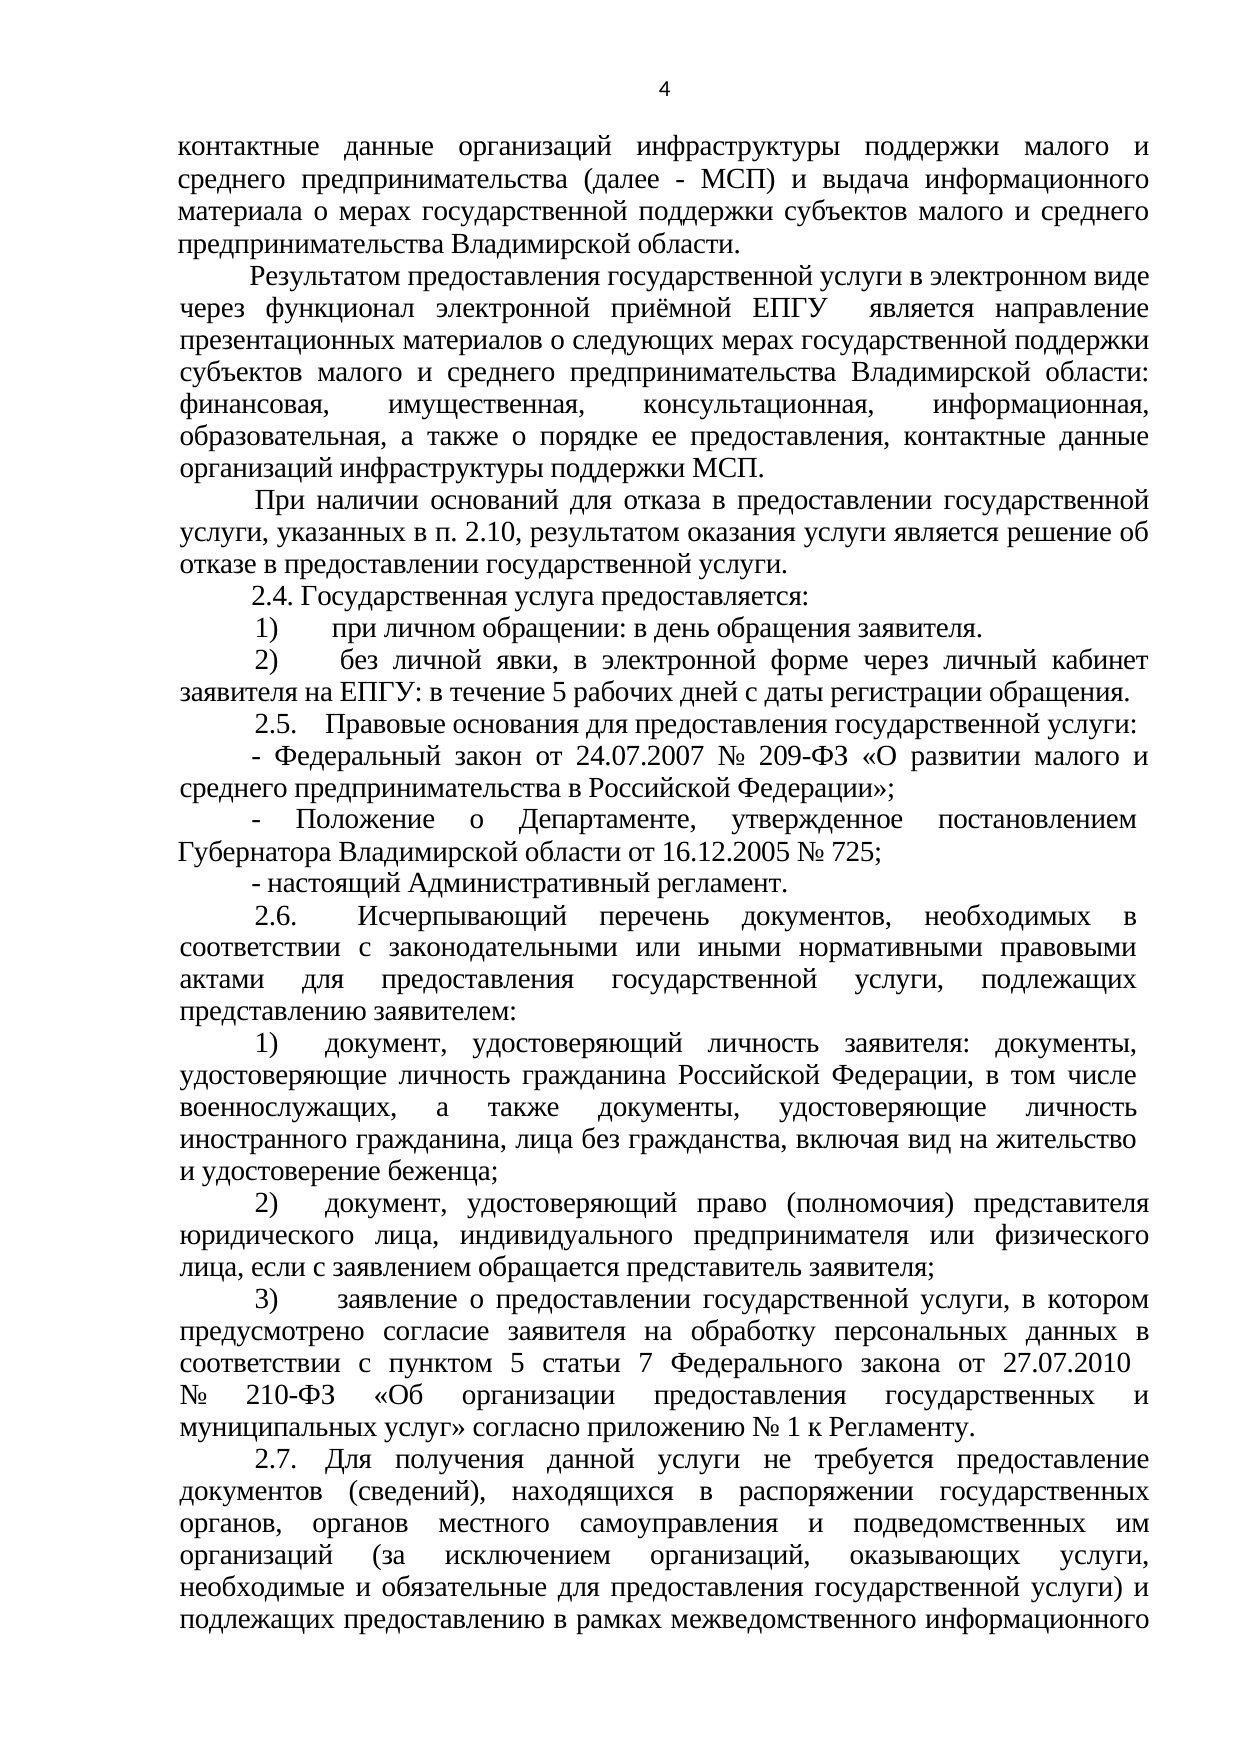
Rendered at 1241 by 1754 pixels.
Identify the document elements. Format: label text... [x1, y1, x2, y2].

list без личной явки, в электронной форме через личный кабинет заявителя на ЕПГУ: в течение 5 рабочих дней с даты регистрации обращения. [179, 643, 1149, 707]
text - настоящий Административный регламент. [177, 867, 1152, 899]
list Правовые основания для предоставления государственной услуги: [179, 707, 1152, 739]
list документ, удостоверяющий право (полномочия) представителя юридического лица, индивидуального предпринимателя или физического лица, если с заявлением обращается представитель заявителя; [179, 1187, 1149, 1283]
text - Положение о Департаменте, утвержденное постановлением Губернатора Владимирской области от 16.12.2005 № 725; [177, 803, 1137, 867]
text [177, 130, 1149, 260]
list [179, 1443, 1149, 1635]
text - Федеральный закон от 24.07.2007 № 209-ФЗ «О развитии малого и среднего предпринимательства в Российской Федерации»; [179, 739, 1149, 803]
text Результатом предоставления государственной услуги в электронном виде через функционал электронной приёмной ЕПГУ является направление презентационных материалов о следующих мерах государственной поддержки субъектов малого и среднего предпринимательства Владимирской области: финансовая, имущественная, консультационная, информационная, образовательная, а также о порядке ее предоставления, контактные данные организаций инфраструктуры поддержки МСП. [179, 260, 1149, 484]
text 2.4. Государственная услуга предоставляется: [177, 579, 1152, 612]
text При наличии оснований для отказа в предоставлении государственной услуги, указанных в п. 2.10, результатом оказания услуги является решение об отказе в предоставлении государственной услуги. [179, 484, 1149, 579]
list документ, удостоверяющий личность заявителя: документы, удостоверяющие личность гражданина Российской Федерации, в том числе военнослужащих, а также документы, удостоверяющие личность иностранного гражданина, лица без гражданства, включая вид на жительство и удостоверение беженца; [179, 1027, 1137, 1187]
list при личном обращении: в день обращения заявителя. [179, 612, 1152, 643]
list заявление о предоставлении государственной услуги, в котором предусмотрено согласие заявителя на обработку персональных данных в соответствии с пунктом 5 статьи 7 Федерального закона от 27.07.2010 № 210-ФЗ «Об организации предоставления государственных и муниципальных услуг» согласно приложению № 1 к Регламенту. [179, 1283, 1149, 1443]
list Исчерпывающий перечень документов, необходимых в соответствии с законодательными или иными нормативными правовыми актами для предоставления государственной услуги, подлежащих представлению заявителем: [179, 899, 1137, 1027]
